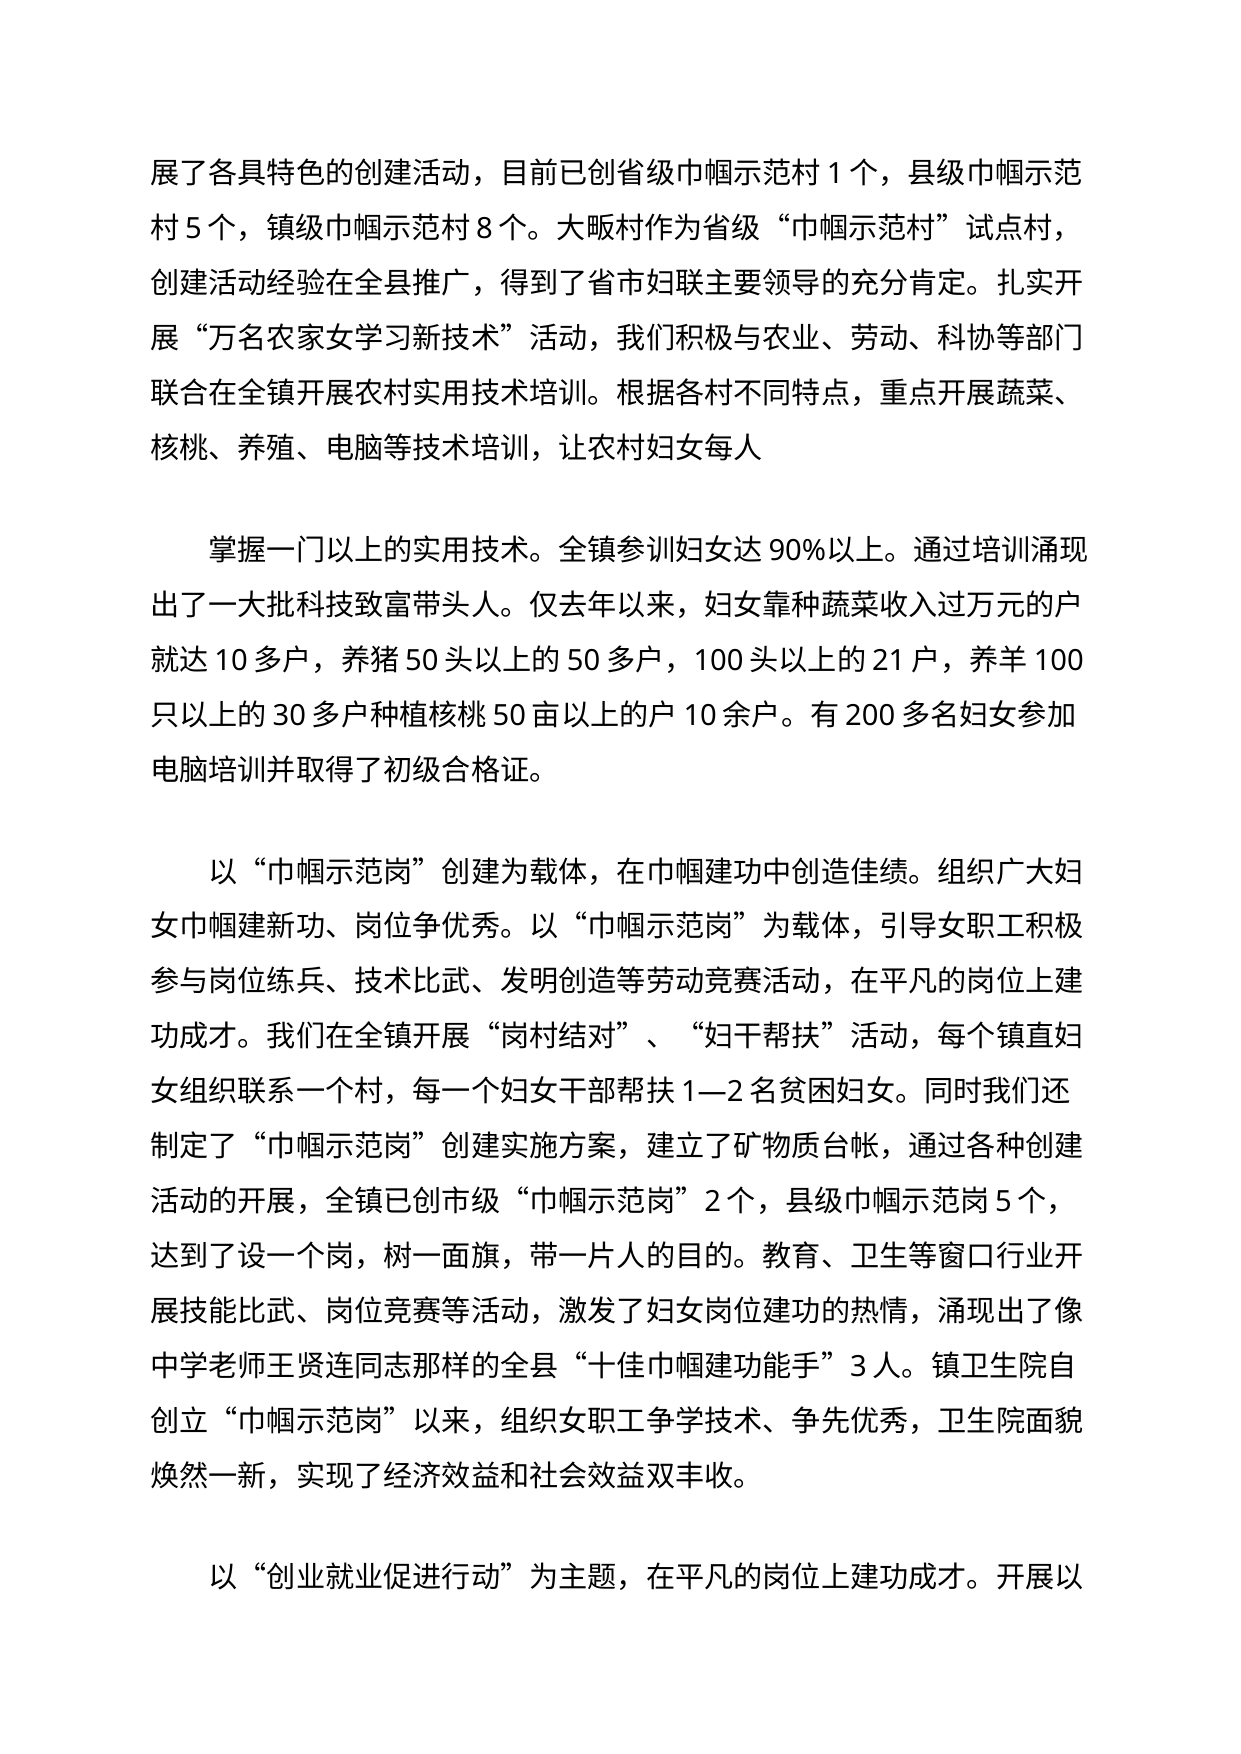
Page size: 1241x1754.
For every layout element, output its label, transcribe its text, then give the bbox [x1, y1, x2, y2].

text 掌握一门以上的实用技术。全镇参训妇女达90%以上。通过培训涌现出了一大批科技致富带头人。仅去年以来，妇女靠种蔬菜收入过万元的户就达10多户，养猪50头以上的50多户，100头以上的21户，养羊100只以上的30多户种植核桃50亩以上的户10余户。有200多名妇女参加电脑培训并取得了初级合格证。 [150, 526, 1090, 789]
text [150, 1554, 1090, 1596]
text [150, 150, 1090, 467]
text 以“巾帼示范岗”创建为载体，在巾帼建功中创造佳绩。组织广大妇女巾帼建新功、岗位争优秀。以“巾帼示范岗”为载体，引导女职工积极参与岗位练兵、技术比武、发明创造等劳动竞赛活动，在平凡的岗位上建功成才。我们在全镇开展“岗村结对”、“妇干帮扶”活动，每个镇直妇女组织联系一个村，每一个妇女干部帮扶1—2名贫困妇女。同时我们还制定了“巾帼示范岗”创建实施方案，建立了矿物质台帐，通过各种创建活动的开展，全镇已创市级“巾帼示范岗”2个，县级巾帼示范岗5个，达到了设一个岗，树一面旗，带一片人的目的。教育、卫生等窗口行业开展技能比武、岗位竞赛等活动，激发了妇女岗位建功的热情，涌现出了像中学老师王贤连同志那样的全县“十佳巾帼建功能手”3人。镇卫生院自创立“巾帼示范岗”以来，组织女职工争学技术、争先优秀，卫生院面貌焕然一新，实现了经济效益和社会效益双丰收。 [150, 848, 1090, 1494]
